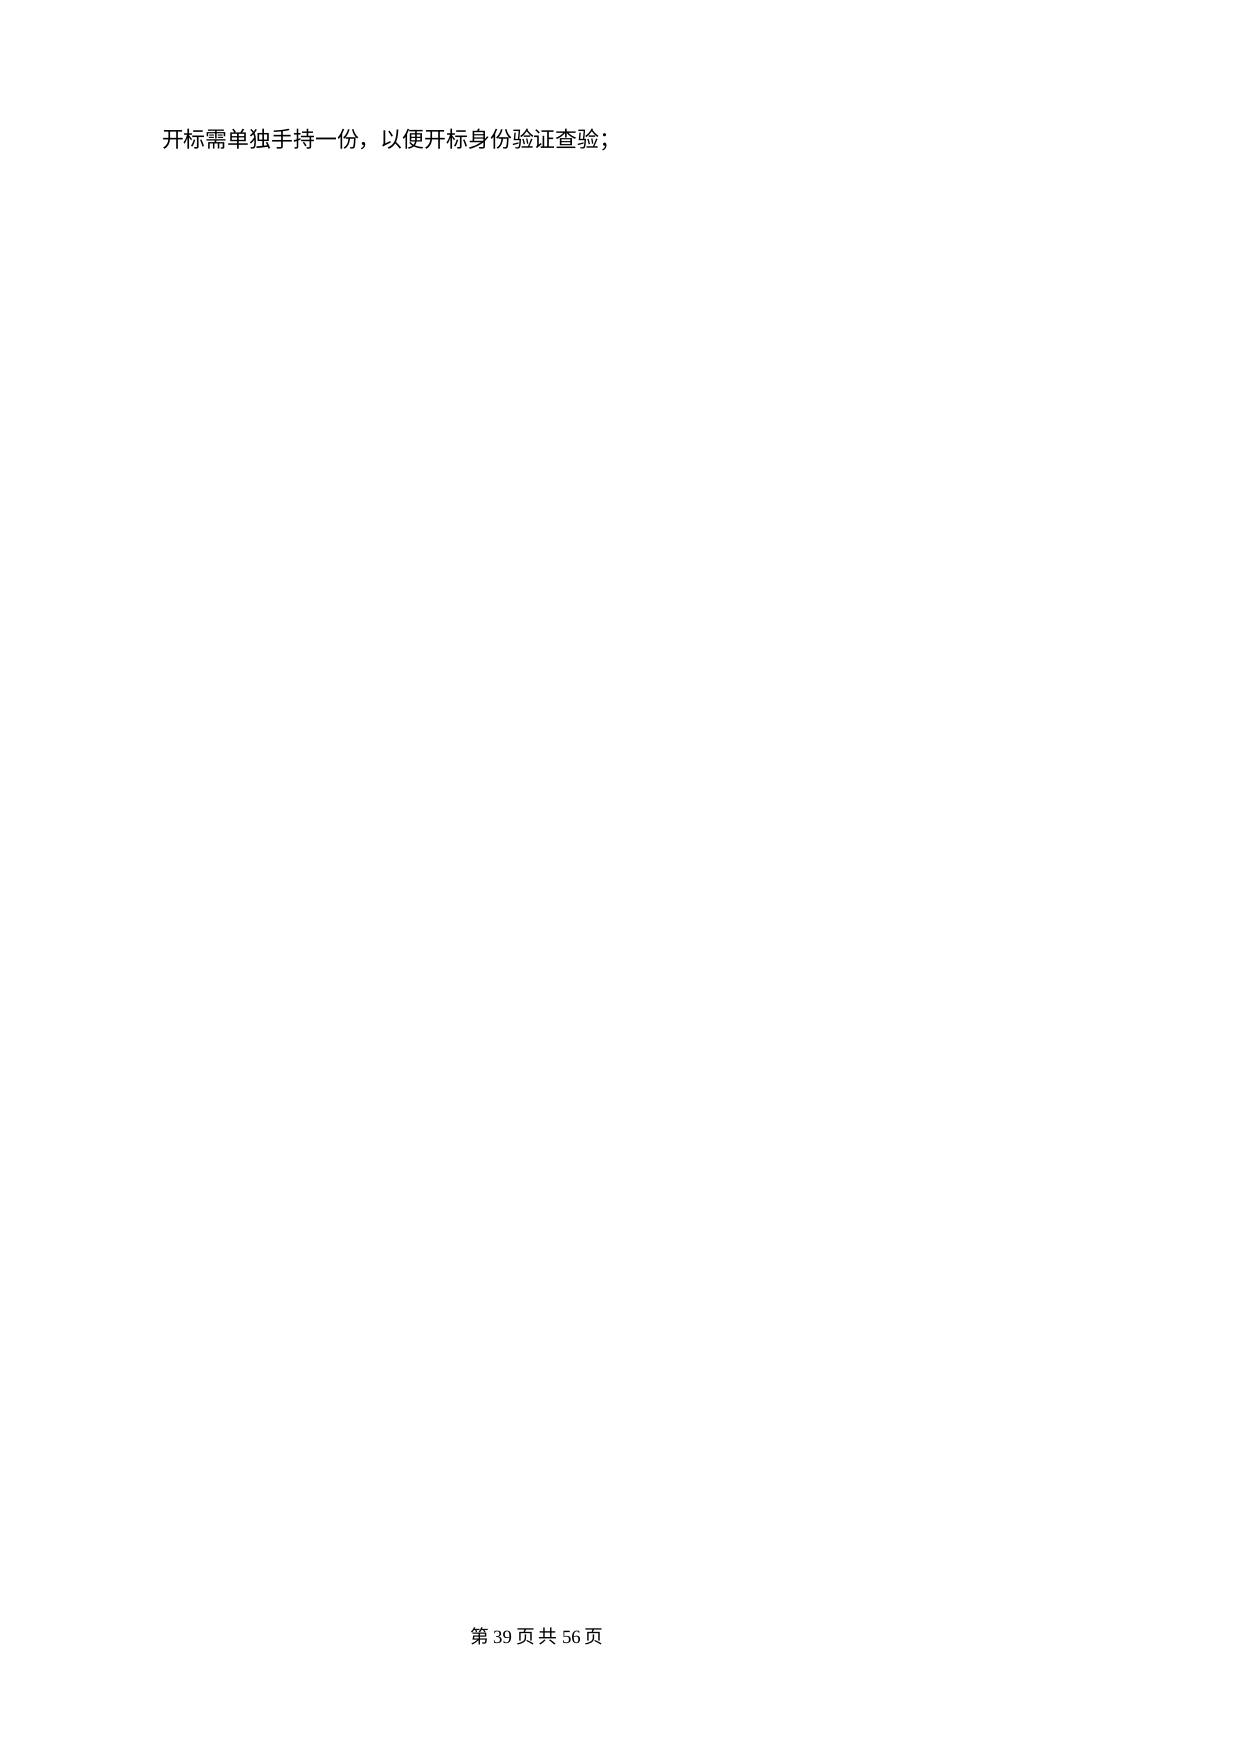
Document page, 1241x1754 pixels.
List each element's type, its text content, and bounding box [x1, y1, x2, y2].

text 开标需单独手持一份，以便开标身份验证查验； [118, 122, 1122, 154]
